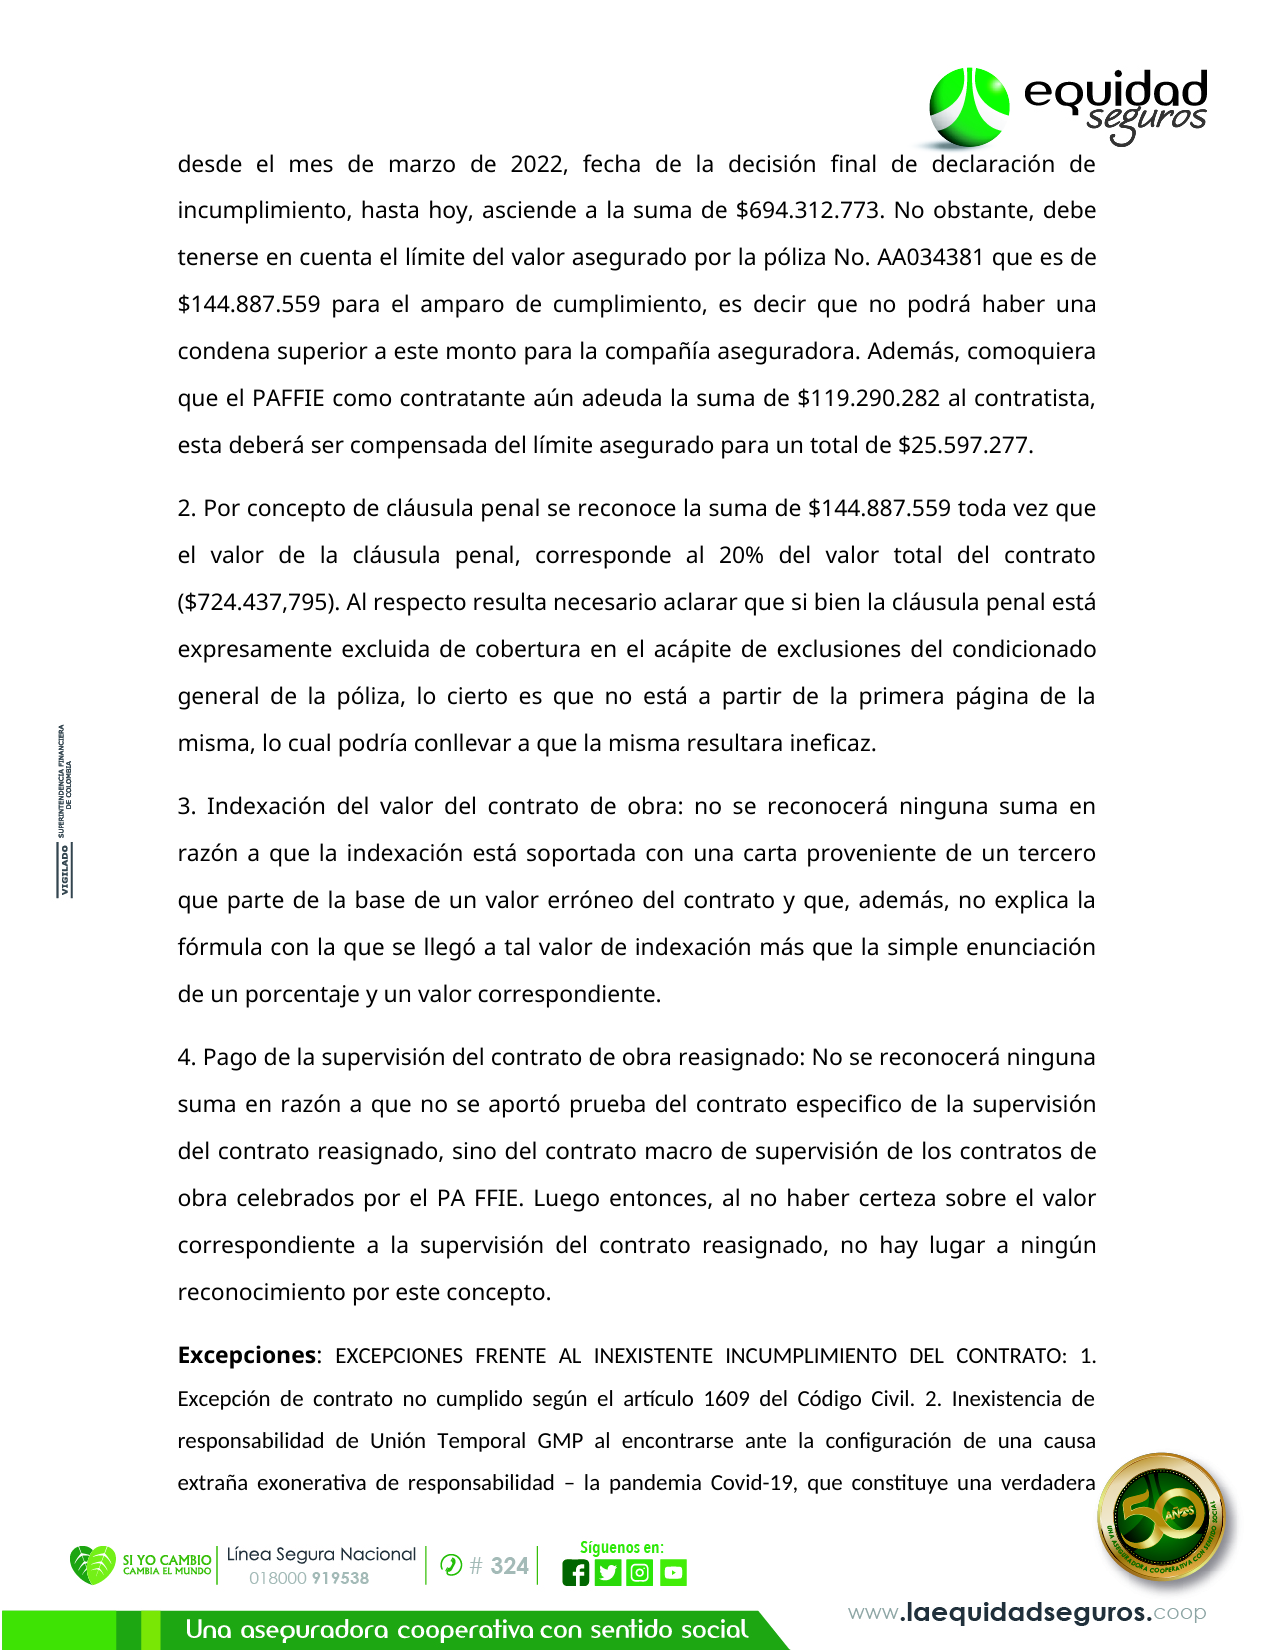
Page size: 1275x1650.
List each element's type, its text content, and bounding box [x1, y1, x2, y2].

text 2. Por concepto de cláusula penal se reconoce la suma de $144.887.559 toda vez que el valor de la cláusula penal, corresponde al 20% del valor total del contrato ($724.437,795). Al respecto resulta necesario aclarar que si bien la cláusula penal está expresamente excluida de cobertura en el acápite de exclusiones del condicionado general de la póliza, lo cierto es que no está a partir de la primera página de la misma, lo cual podría conllevar a que la misma resultara ineficaz. [177, 492, 1098, 758]
text 4. Pago de la supervisión del contrato de obra reasignado: No se reconocerá ninguna suma en razón a que no se aportó prueba del contrato especifico de la supervisión del contrato reasignado, sino del contrato macro de supervisión de los contratos de obra celebrados por el PA FFIE. Luego entonces, al no haber certeza sobre el valor correspondiente a la supervisión del contrato reasignado, no hay lugar a ningún reconocimiento por este concepto. [177, 1041, 1098, 1307]
picture [1, 1, 1275, 1650]
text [177, 148, 1098, 460]
text 3. Indexación del valor del contrato de obra: no se reconocerá ninguna suma en razón a que la indexación está soportada con una carta proveniente de un tercero que parte de la base de un valor erróneo del contrato y que, además, no explica la fórmula con la que se llegó a tal valor de indexación más que la simple enunciación de un porcentaje y un valor correspondiente. [177, 790, 1098, 1009]
text Excepciones: [177, 1339, 1098, 1496]
